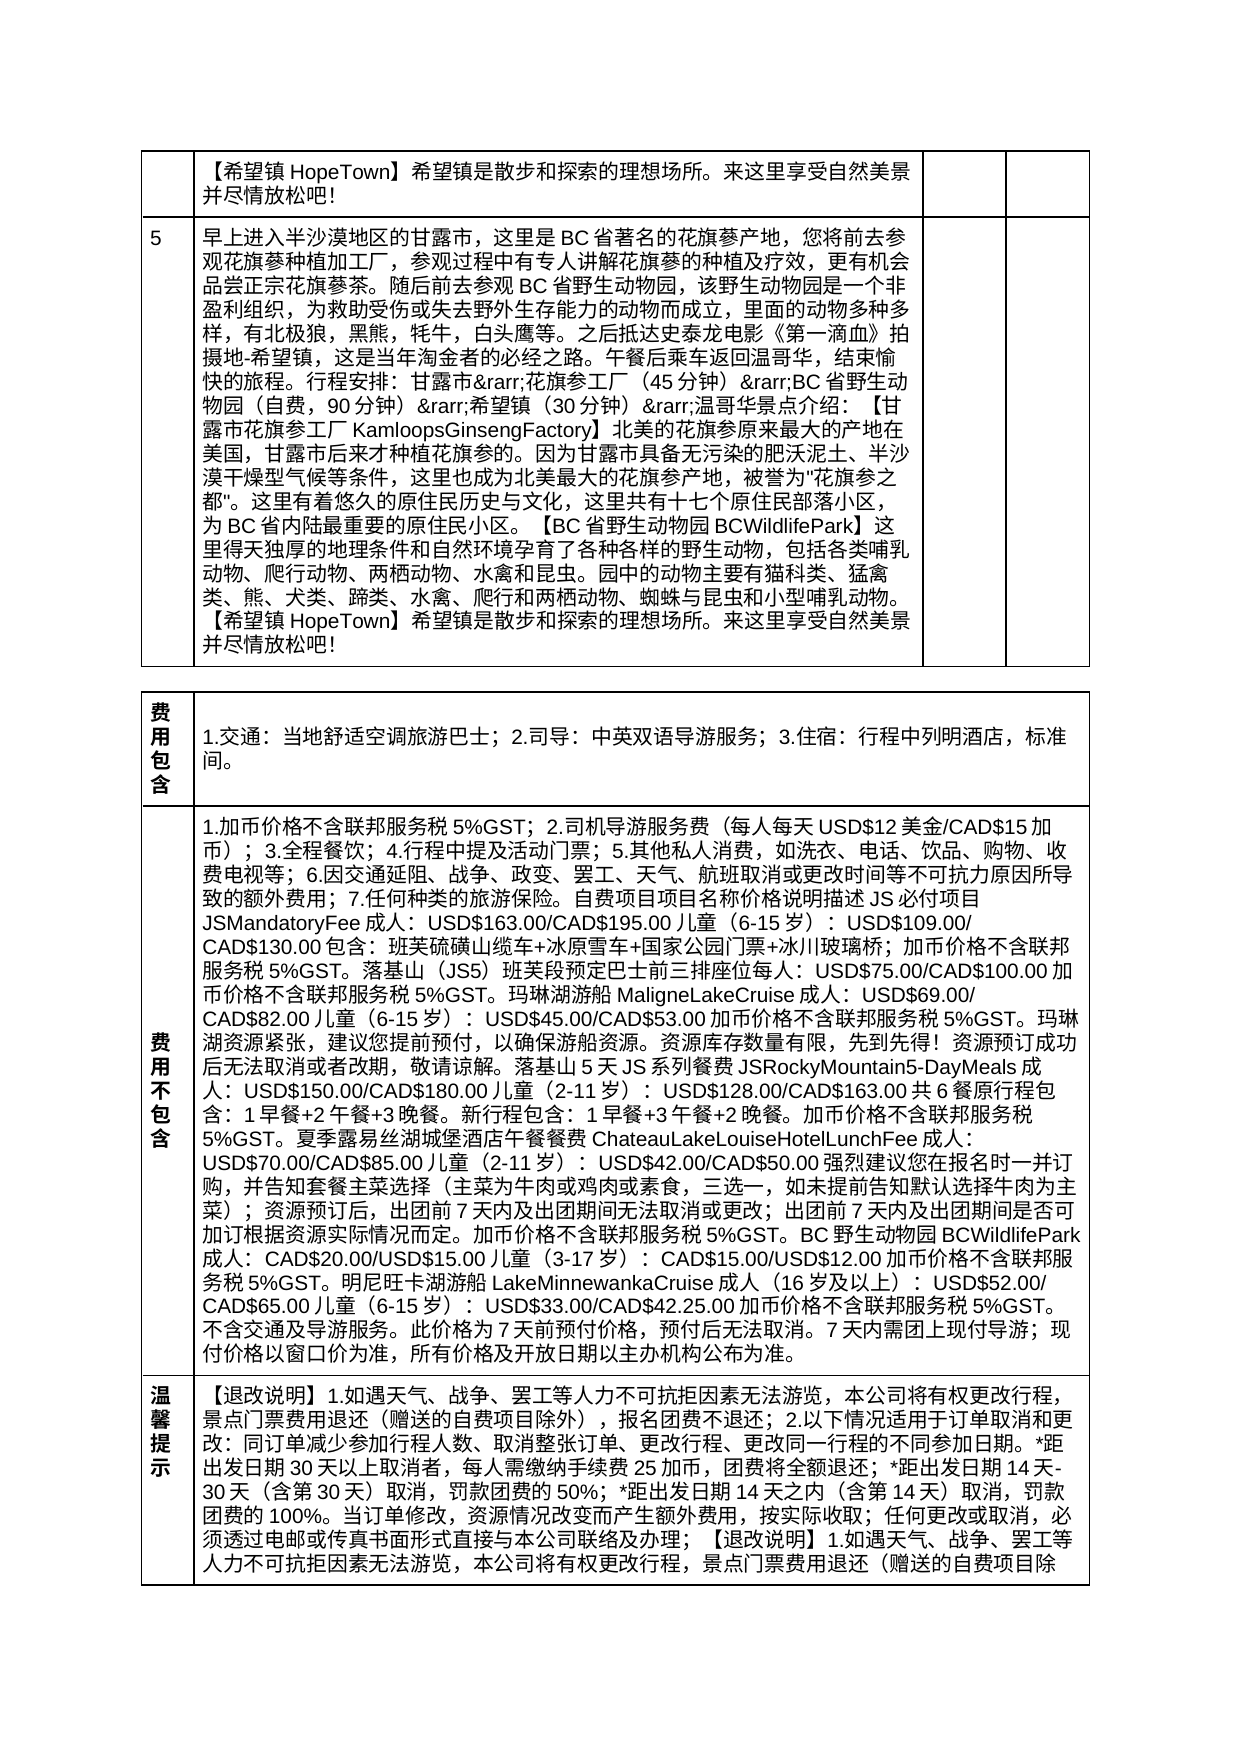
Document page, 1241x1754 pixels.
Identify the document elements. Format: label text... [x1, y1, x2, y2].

table_cell 1.加币价格不含联邦服务税5%GST；2.司机导游服务费（每人每天USD$12美金/CAD$15加币）；3.全程餐饮；4.行程中提及活动门票；5.其他私人消费，如洗衣、电话、饮品、购物、收费电视等；6.因交通延阻、战争、政变、罢工、天气、航班取消或更改时间等不可抗力原因所导致的额外费用；7.任何种类的旅游保险。自费项目项目名称价格说明描述JS必付项目JSMandatoryFee成人：USD$163.00/CAD$195.00儿童（6-15岁）：USD$109.00/CAD$130.00包含：班芙硫磺山缆车+冰原雪车+国家公园门票+冰川玻璃桥；加币价格不含联邦服务税5%GST。落基山（JS5）班芙段预定巴士前三排座位每人：USD$75.00/CAD$100.00加币价格不含联邦服务税5%GST。玛琳湖游船MaligneLakeCruise成人：USD$69.00/CAD$82.00儿童（6-15岁）：USD$45.00/CAD$53.00加币价格不含联邦服务税5%GST。玛琳湖资源紧张，建议您提前预付，以确保游船资源。资源库存数量有限，先到先得！资源预订成功后无法取消或者改期，敬请谅解。落基山5天JS系列餐费JSRockyMountain5-DayMeals成人：USD$150.00/CAD$180.00儿童（2-11岁）：USD$128.00/CAD$163.00共6餐原行程包含：1早餐+2午餐+3晚餐。新行程包含：1早餐+3午餐+2晚餐。加币价格不含联邦服务税5%GST。夏季露易丝湖城堡酒店午餐餐费ChateauLakeLouiseHotelLunchFee成人：USD$70.00/CAD$85.00儿童（2-11岁）：USD$42.00/CAD$50.00强烈建议您在报名时一并订购，并告知套餐主菜选择（主菜为牛肉或鸡肉或素食，三选一，如未提前告知默认选择牛肉为主菜）；资源预订后，出团前7天内及出团期间无法取消或更改；出团前7天内及出团期间是否可加订根据资源实际情况而定。加币价格不含联邦服务税5%GST。BC野生动物园BCWildlifePark成人：CAD$20.00/USD$15.00儿童（3-17岁）：CAD$15.00/USD$12.00加币价格不含联邦服务税5%GST。明尼旺卡湖游船LakeMinnewankaCruise成人（16岁及以上）：USD$52.00/CAD$65.00儿童（6-15岁）：USD$33.00/CAD$42.25.00加币价格不含联邦服务税5%GST。不含交通及导游服务。此价格为7天前预付价格，预付后无法取消。7天内需团上现付导游；现付价格以窗口价为准，所有价格及开放日期以主办机构公布为准。 [195, 807, 1089, 1374]
table_cell 费用不包含 [142, 806, 193, 1374]
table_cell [195, 152, 922, 216]
table_cell [924, 152, 1005, 216]
table_cell 温馨提示 [142, 1376, 193, 1584]
table_header 1.交通：当地舒适空调旅游巴士；2.司导：中英双语导游服务；3.住宿：行程中列明酒店，标准间。 [195, 693, 1089, 805]
table_cell [1007, 218, 1089, 666]
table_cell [195, 1376, 1089, 1584]
table_cell [924, 218, 1005, 666]
table_header 费用包含 [142, 693, 193, 805]
table_cell 5 [142, 217, 193, 666]
table_cell [1007, 152, 1089, 216]
table_cell 5 [142, 152, 193, 216]
